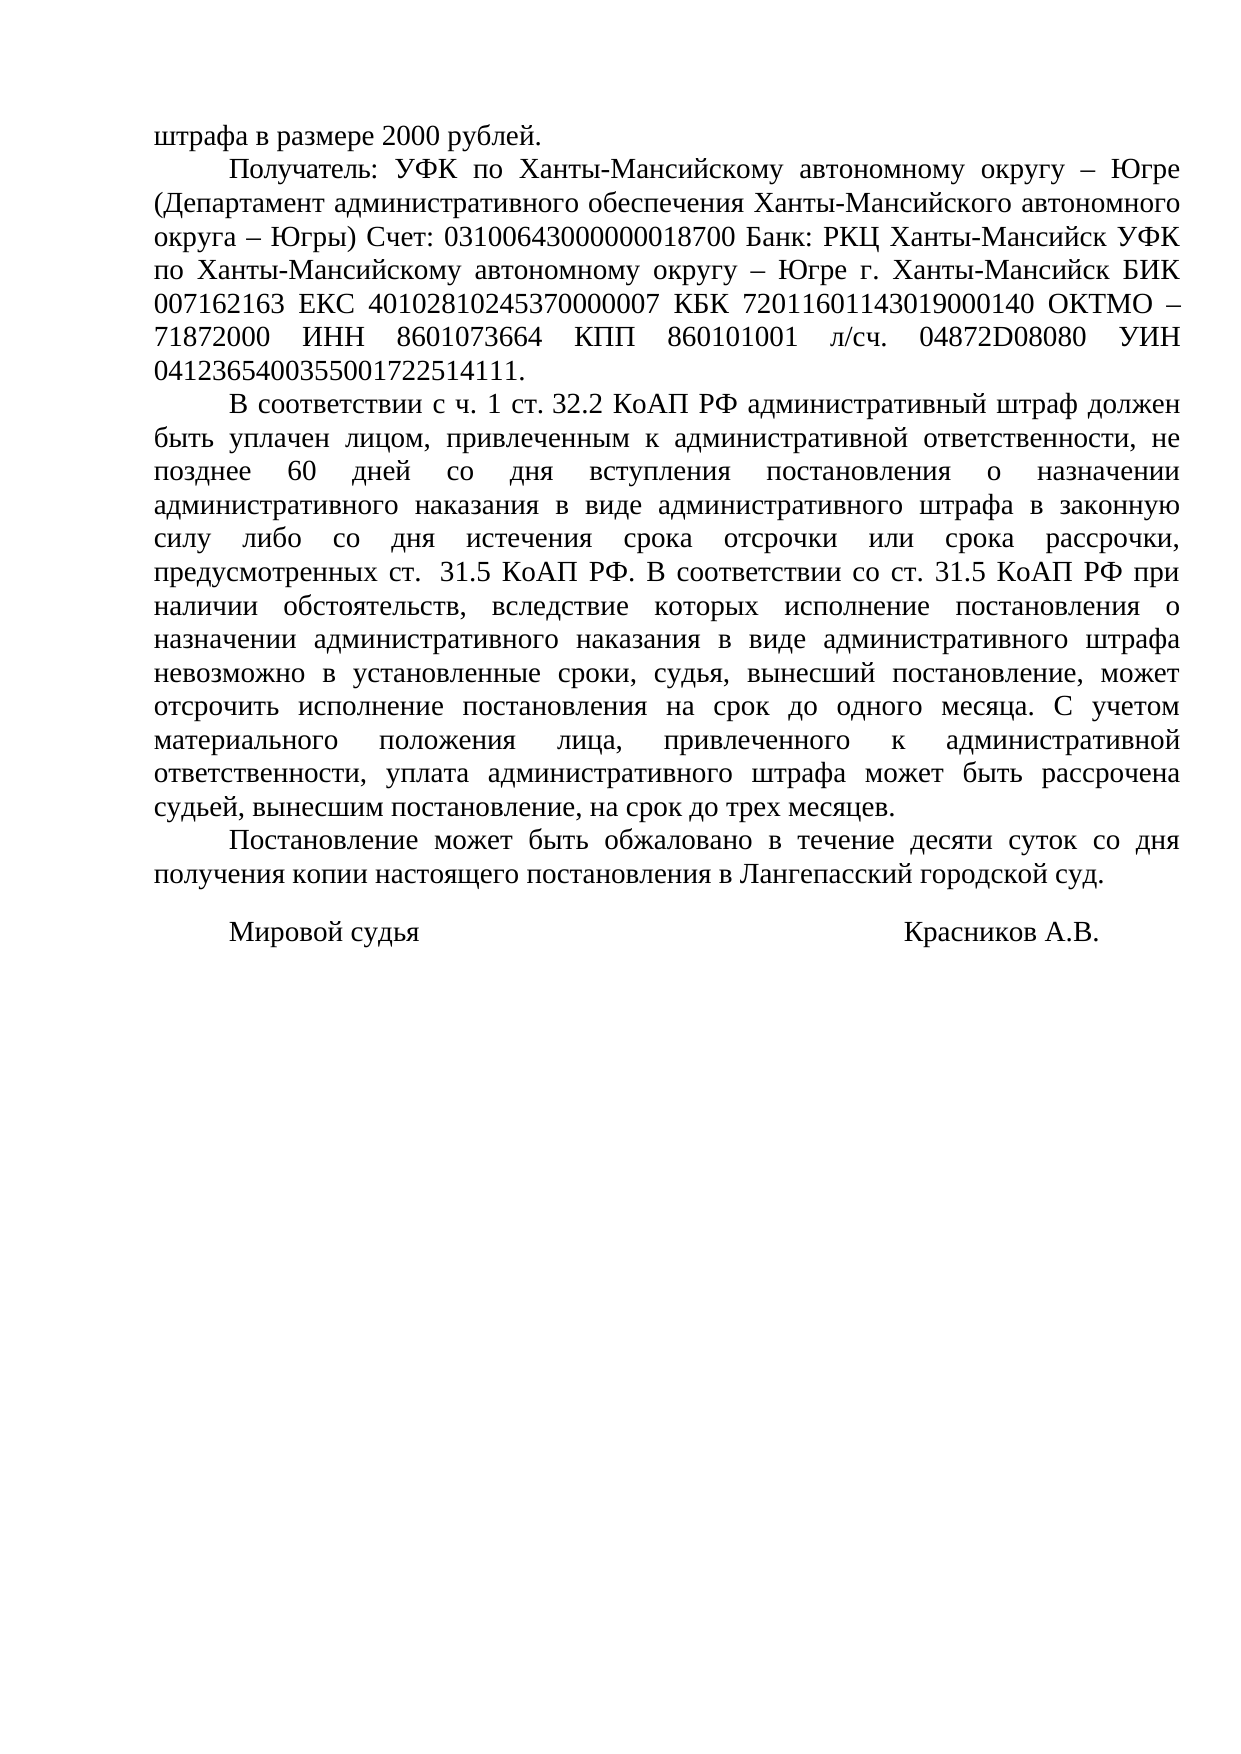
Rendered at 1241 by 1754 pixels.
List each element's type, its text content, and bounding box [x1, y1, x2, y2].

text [153, 118, 1181, 152]
text Получатель: УФК по Ханты-Мансийскому автономному округу – Югре (Департамент административного обеспечения Ханты-Мансийского автономного округа – Югры) Счет: 03100643000000018700 Банк: РКЦ Ханты-Мансийск УФК по Ханты-Мансийскому автономному округу – Югре г. Ханты-Мансийск БИК 007162163 ЕКС 40102810245370000007 КБК 72011601143019000140 ОКТМО – 71872000 ИНН 8601073664 КПП 860101001 л/сч. 04872D08080 УИН 0412365400355001722514111. [153, 152, 1181, 386]
text Мировой судья Красников А.В. [213, 914, 1181, 947]
text В соответствии с ч. 1 ст. 32.2 КоАП РФ административный штраф должен быть уплачен лицом, привлеченным к административной ответственности, не позднее 60 дней со дня вступления постановления о назначении административного наказания в виде административного штрафа в законную силу либо со дня истечения срока отсрочки или срока рассрочки, предусмотренных ст. 31.5 КоАП РФ. В соответствии со ст. 31.5 КоАП РФ при наличии обстоятельств, вследствие которых исполнение постановления о назначении административного наказания в виде административного штрафа невозможно в установленные сроки, судья, вынесший постановление, может отсрочить исполнение постановления на срок до одного месяца. С учетом материального положения лица, привлеченного к административной ответственности, уплата административного штрафа может быть рассрочена судьей, вынесшим постановление, на срок до трех месяцев. [153, 386, 1181, 822]
text Постановление может быть обжаловано в течение десяти суток со дня получения копии настоящего постановления в Лангепасский городской суд. [153, 822, 1181, 889]
